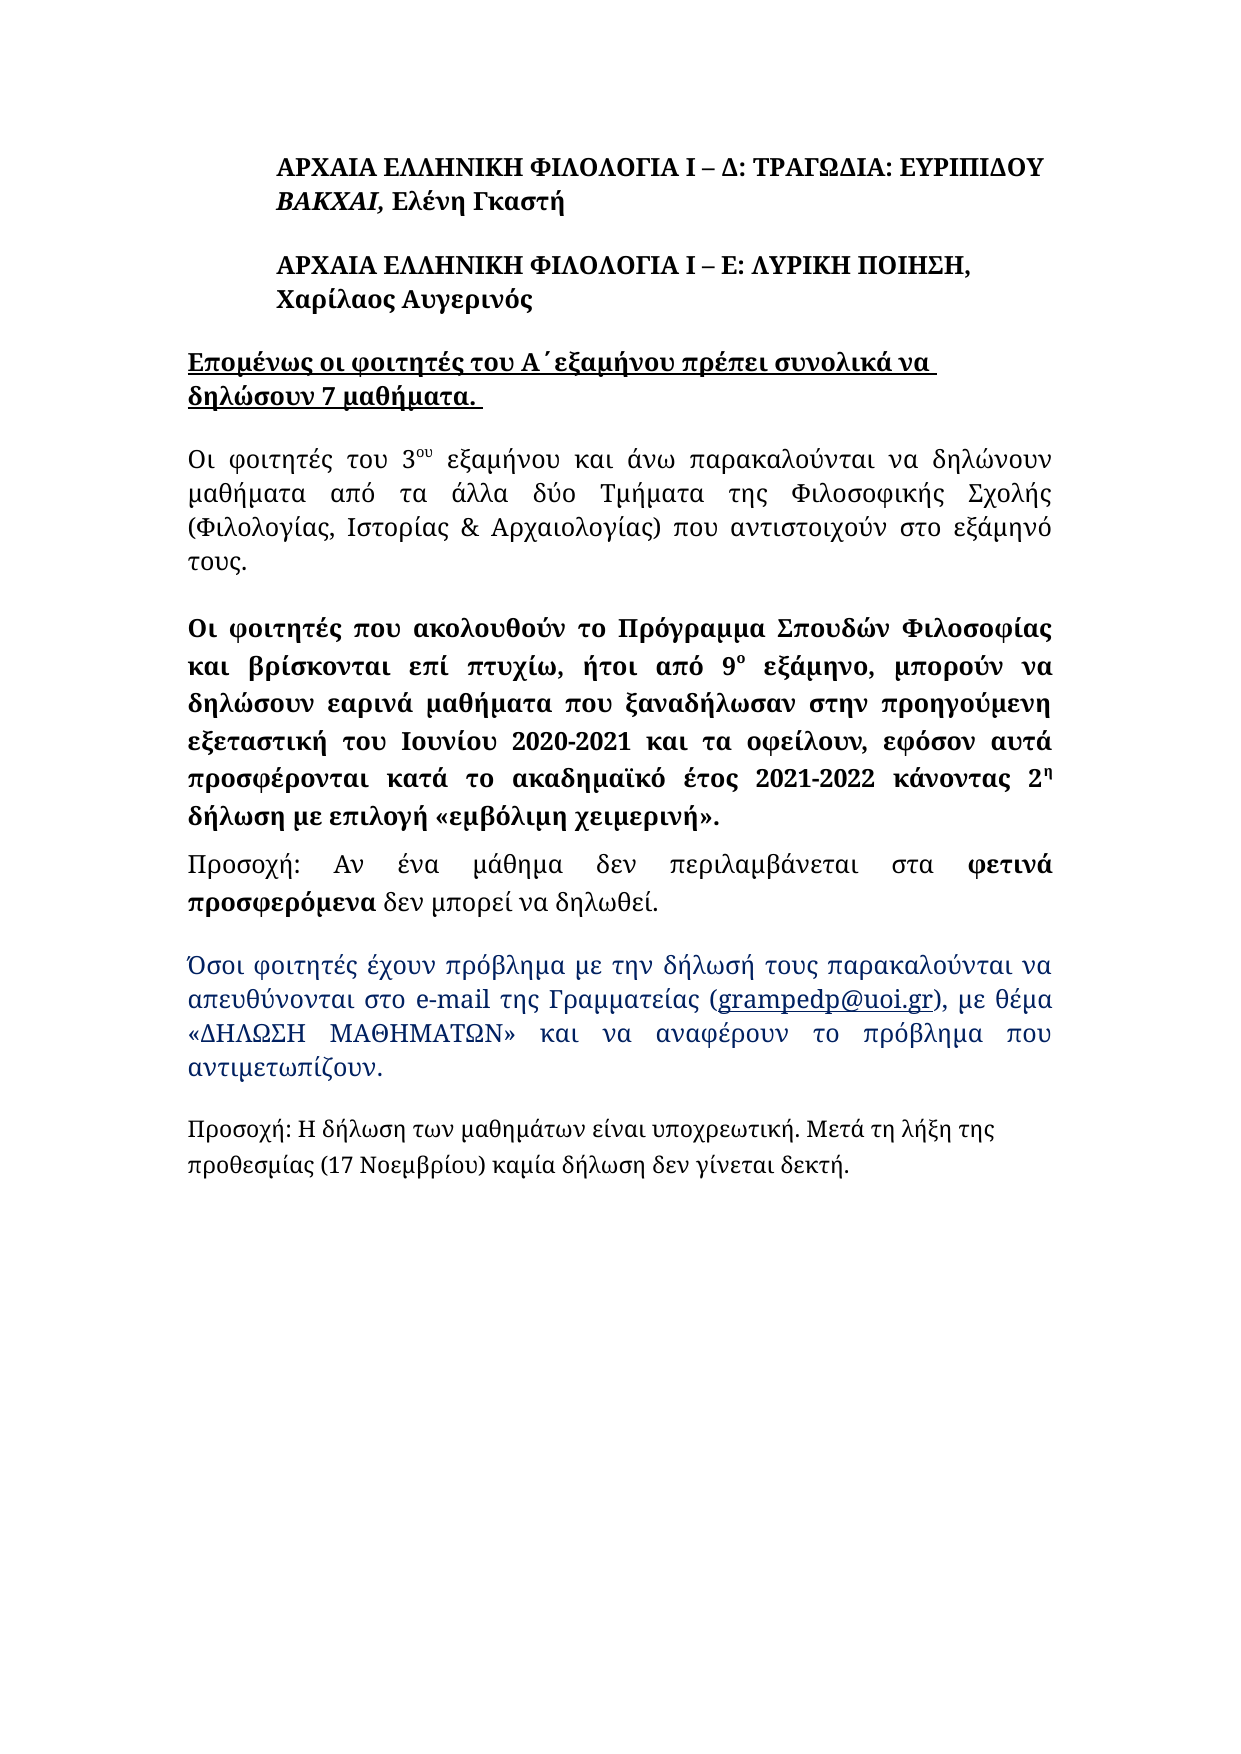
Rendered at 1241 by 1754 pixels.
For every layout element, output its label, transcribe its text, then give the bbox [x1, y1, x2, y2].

text ΑΡΧΑΙΑ ΕΛΛΗΝΙΚΗ ΦΙΛΟΛΟΓΙΑ Ι – Ε: ΛΥΡΙΚΗ ΠΟΙΗΣΗ, Χαρίλαος Αυγερινός [276, 247, 1053, 315]
text Προσοχή: Η δήλωση των μαθημάτων είναι υποχρεωτική. Μετά τη λήξη της προθεσμίας (17 Νοεμβρίου) καμία δήλωση δεν γίνεται δεκτή. [187, 1113, 1053, 1180]
text Όσοι φοιτητές έχουν πρόβλημα με την δήλωσή τους παρακαλούνται να απευθύνονται στο e-mail της Γραμματείας (grampedp@uoi.gr), με θέμα «ΔΗΛΩΣΗ ΜΑΘΗΜΑΤΩN» και να αναφέρουν το πρόβλημα που αντιμετωπίζουν. [187, 948, 1053, 1084]
text Οι φοιτητές του 3ου εξαμήνου και άνω παρακαλούνται να δηλώνουν μαθήματα από τα άλλα δύο Τμήματα της Φιλοσοφικής Σχολής (Φιλολογίας, Ιστορίας & Αρχαιολογίας) που αντιστοιχούν στο εξάμηνό τους. [187, 442, 1053, 578]
subtitle Οι φοιτητές που ακολουθούν το Πρόγραμμα Σπουδών Φιλοσοφίας και βρίσκονται επί πτυχίω, ήτοι από 9ο εξάμηνο, μπορούν να δηλώσουν εαρινά μαθήματα που ξαναδήλωσαν στην προηγούμενη εξεταστική του Ιουνίου 2020-2021 και τα οφείλουν, εφόσον αυτά προσφέρονται κατά το ακαδημαϊκό έτος 2021-2022 κάνοντας 2η δήλωση με επιλογή «εμβόλιμη χειμερινή». [187, 607, 1053, 832]
subtitle Προσοχή: Αν ένα μάθημα δεν περιλαμβάνεται στα φετινά προσφερόμενα δεν μπορεί να δηλωθεί. [187, 843, 1053, 918]
text Επομένως οι φοιτητές του Α΄εξαμήνου πρέπει συνολικά να δηλώσουν 7 μαθήματα. [187, 344, 1053, 413]
text ΑΡΧΑΙΑ ΕΛΛΗΝΙΚΗ ΦΙΛΟΛΟΓΙΑ Ι – Δ: ΤΡΑΓΩΔΙΑ: ΕΥΡΙΠΙΔΟΥ ΒΑΚΧΑΙ, Ελένη Γκαστή [276, 150, 1053, 218]
